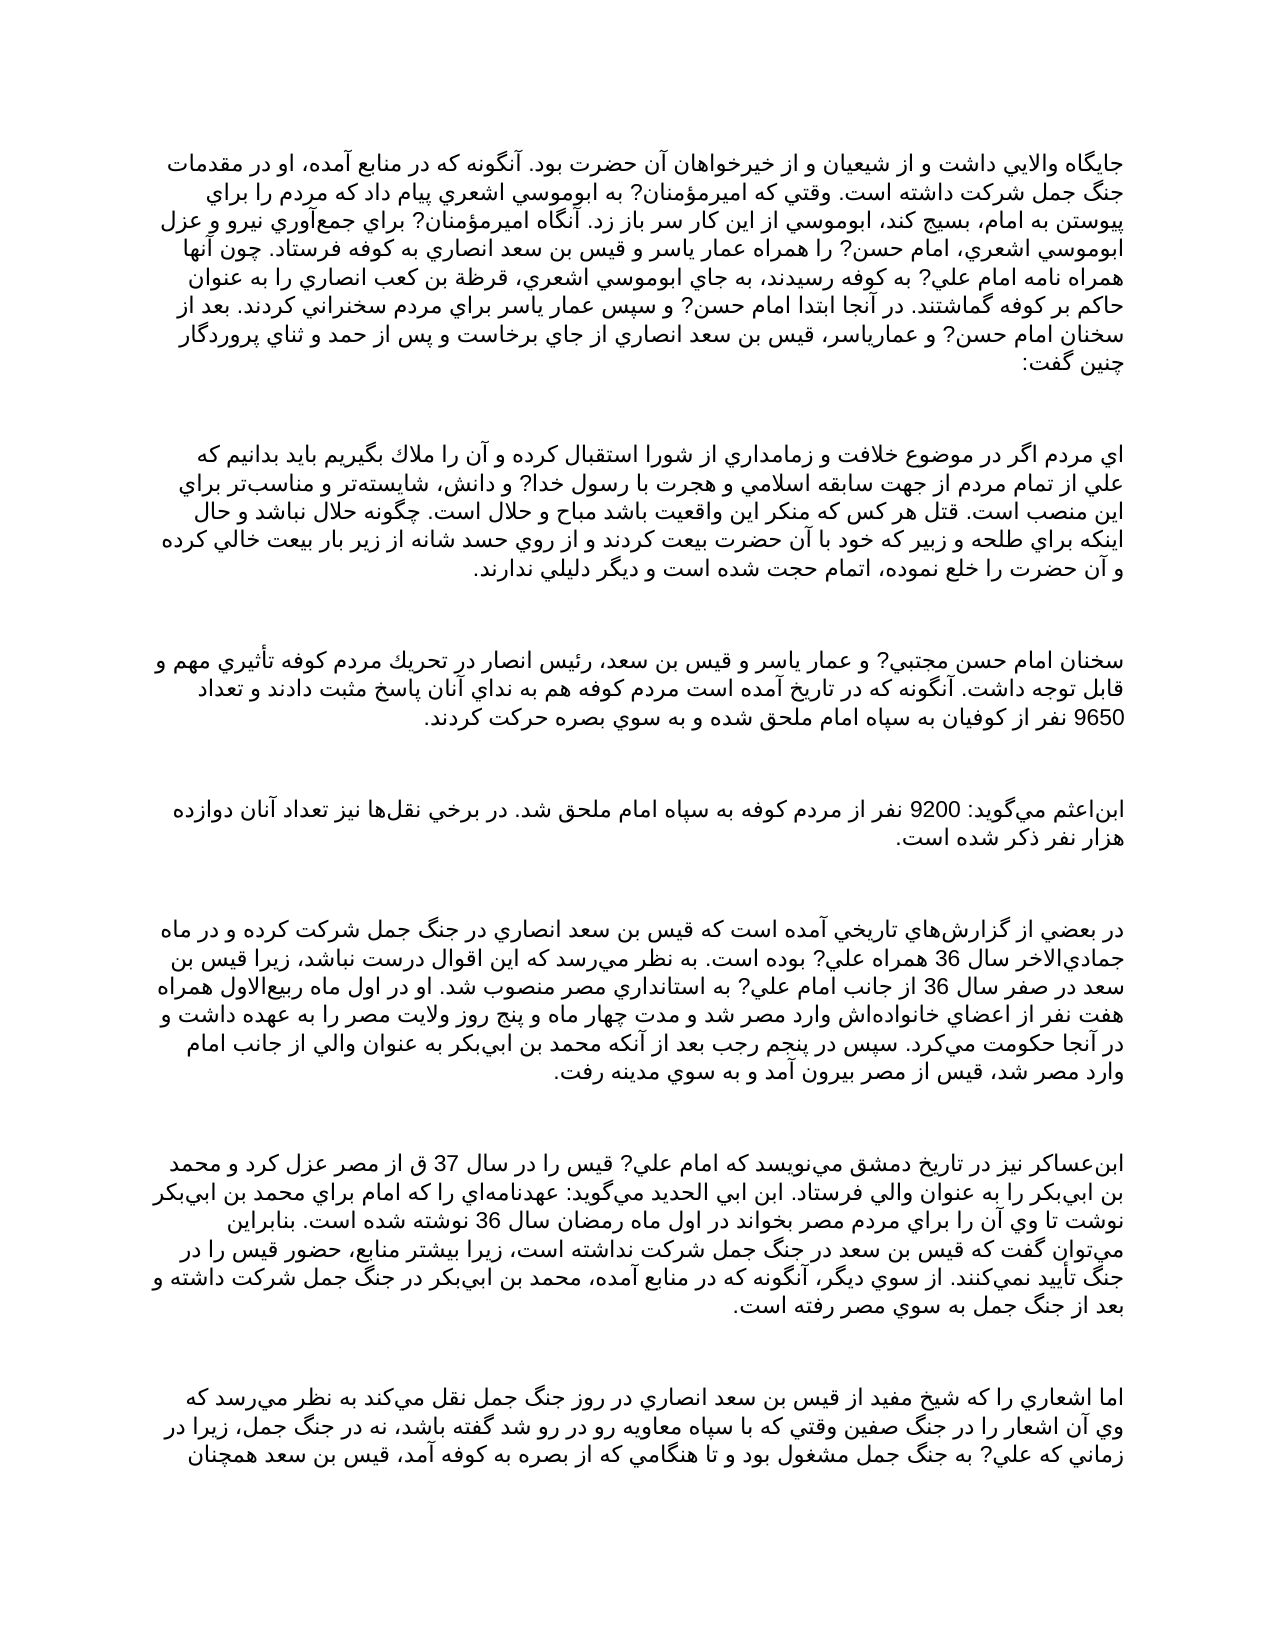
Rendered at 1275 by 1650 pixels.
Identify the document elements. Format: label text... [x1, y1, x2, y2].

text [150, 150, 1125, 375]
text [150, 1384, 1125, 1468]
text سخنان امام حسن مجتبي? و عمار ياسر و قيس بن سعد، رئيس انصار در تحريك مردم كوفه تأثيري مهم و قابل توجه داشت. آنگونه كه در تاريخ آمده است مردم كوفه هم به نداي آنان پاسخ مثبت دادند و تعداد 9650 نفر از كوفيان به سپاه امام ملحق شده و به سوي بصره حركت كردند. [150, 647, 1125, 730]
text ابن‌اعثم مي‌گويد: 9200 نفر از مردم كوفه به سپاه امام ملحق شد. در برخي نقل‌ها نيز تعداد آنان دوازده هزار نفر ذكر شده است. [150, 796, 1125, 850]
text اي مردم اگر در موضوع خلافت و زمامداري از شورا استقبال كرده و آن را ملاك بگيريم بايد بدانيم كه علي از تمام مردم از جهت سابقه اسلامي و هجرت با رسول خدا? و دانش، شايسته‌تر و مناسب‌تر براي اين منصب است. قتل هر كس كه منكر اين واقعيت باشد مباح و حلال است. چگونه حلال نباشد و حال اينكه براي طلحه و زبير كه خود با آن حضرت بيعت كردند و از روي حسد شانه از زير بار بيعت خالي كرده و آن حضرت را خلع نموده، اتمام حجت شده است و ديگر دليلي ندارند. [150, 441, 1125, 581]
text ابن‌عساكر نيز در تاريخ دمشق مي‌نويسد كه امام علي? قيس را در سال 37 ق از مصر عزل كرد و محمد بن ابي‌بكر را به عنوان والي فرستاد. ابن ابي الحديد مي‌گويد: عهدنامه‌اي را كه امام براي محمد بن ابي‌بكر نوشت تا وي آن را براي مردم مصر بخواند در اول ماه رمضان سال 36 نوشته شده است. بنابراين مي‌توان گفت كه قيس بن سعد در جنگ جمل شركت نداشته است، زيرا بيشتر منابع، حضور قيس را در جنگ تأييد نمي‌كنند. از سوي ديگر، آنگونه كه در منابع آمده، محمد بن ابي‌بكر در جنگ جمل شركت داشته و بعد از جنگ جمل به سوي مصر رفته است. [150, 1150, 1125, 1319]
text در بعضي از گزارش‌هاي تاريخي آمده است كه قيس بن سعد انصاري در جنگ جمل شركت كرده و در ماه جمادي‌الاخر سال 36 همراه علي? بوده است. به نظر مي‌رسد كه اين اقوال درست نباشد، زيرا قيس بن سعد در صفر سال 36 از جانب امام علي? به استانداري مصر منصوب شد. او در اول ماه ربيع‌الاول همراه هفت نفر از اعضاي خانواده‌اش وارد مصر شد و مدت چهار ماه و پنج روز ولايت مصر را به عهده داشت و در آنجا حكومت مي‌كرد. سپس در پنجم رجب بعد از آنكه محمد بن ابي‌بكر به عنوان والي از جانب امام وارد مصر شد، قيس از مصر بيرون آمد و به سوي مدينه رفت. [150, 916, 1125, 1084]
